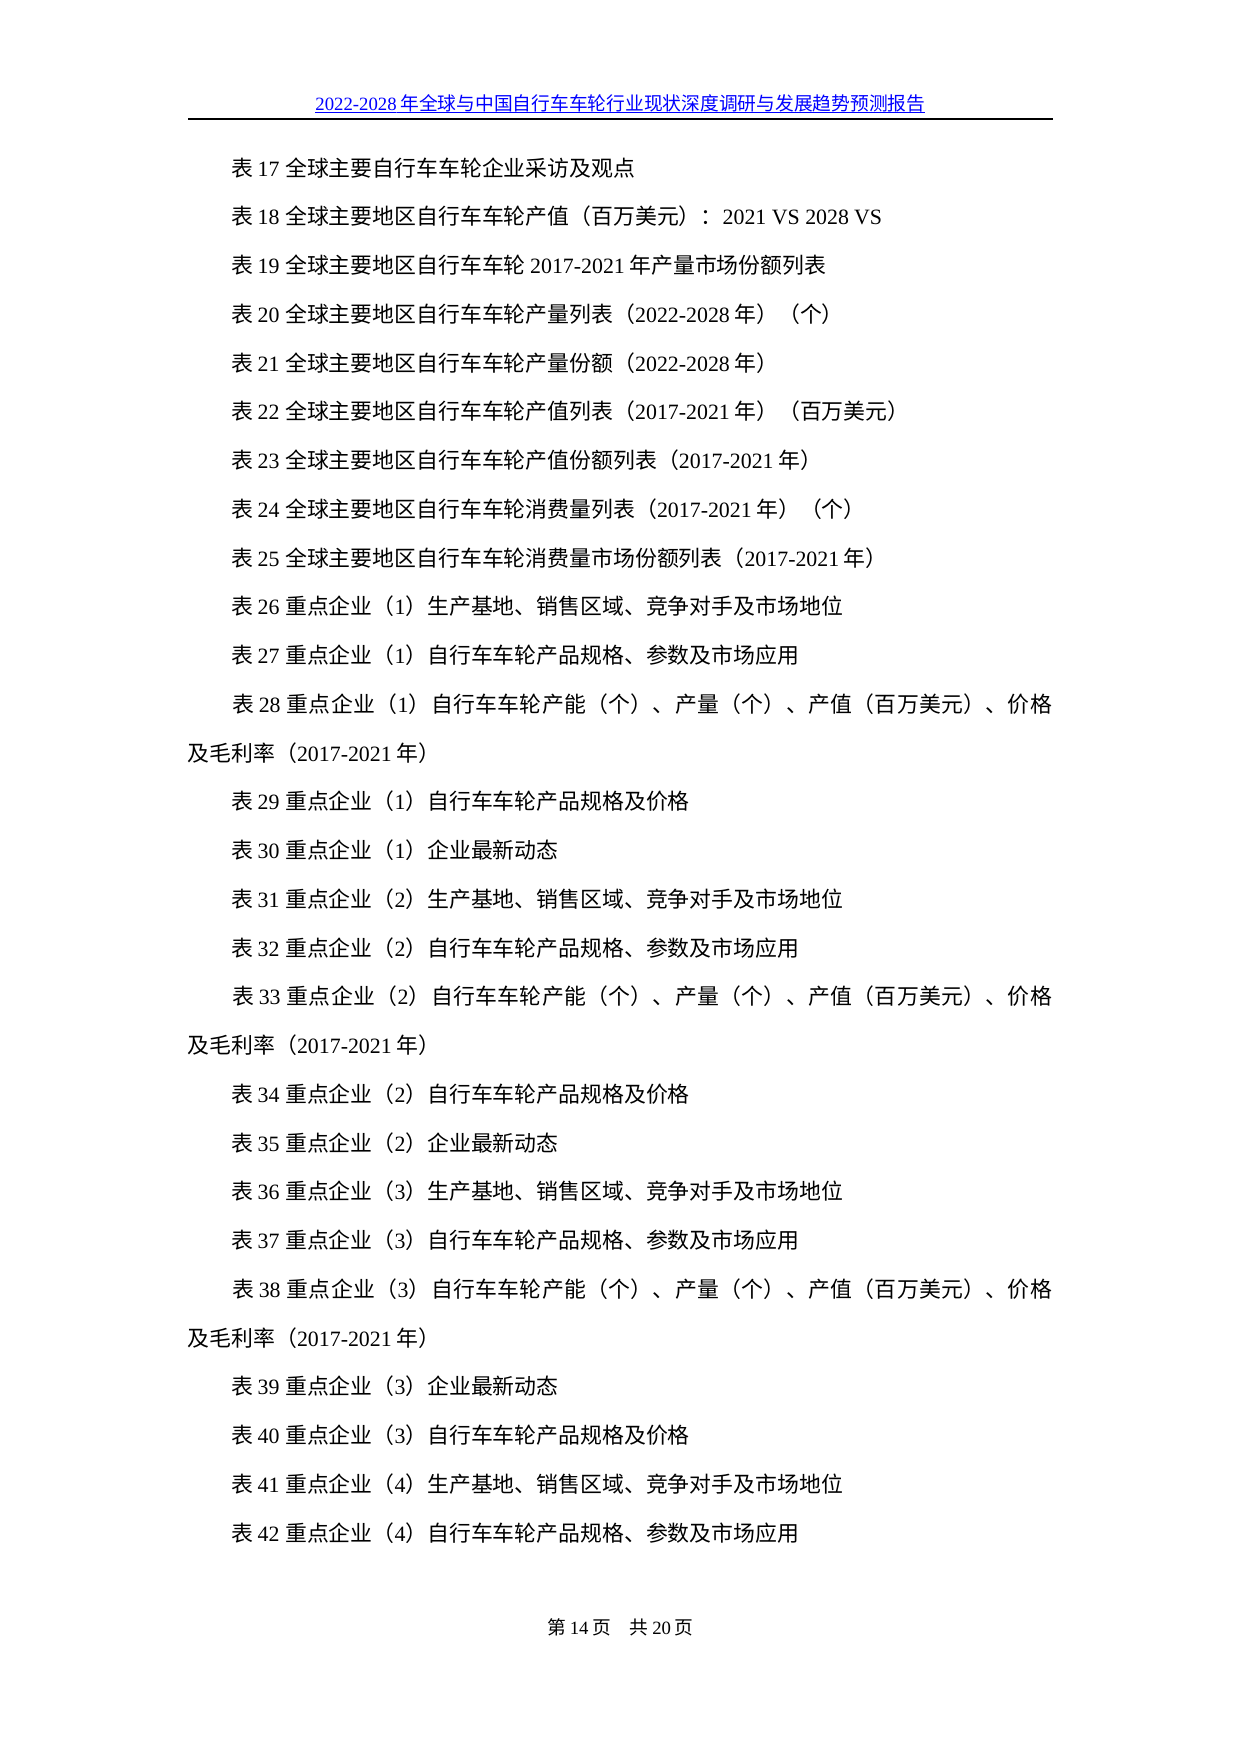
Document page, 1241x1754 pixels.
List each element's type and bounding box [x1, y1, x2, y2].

text [187, 150, 1053, 1548]
